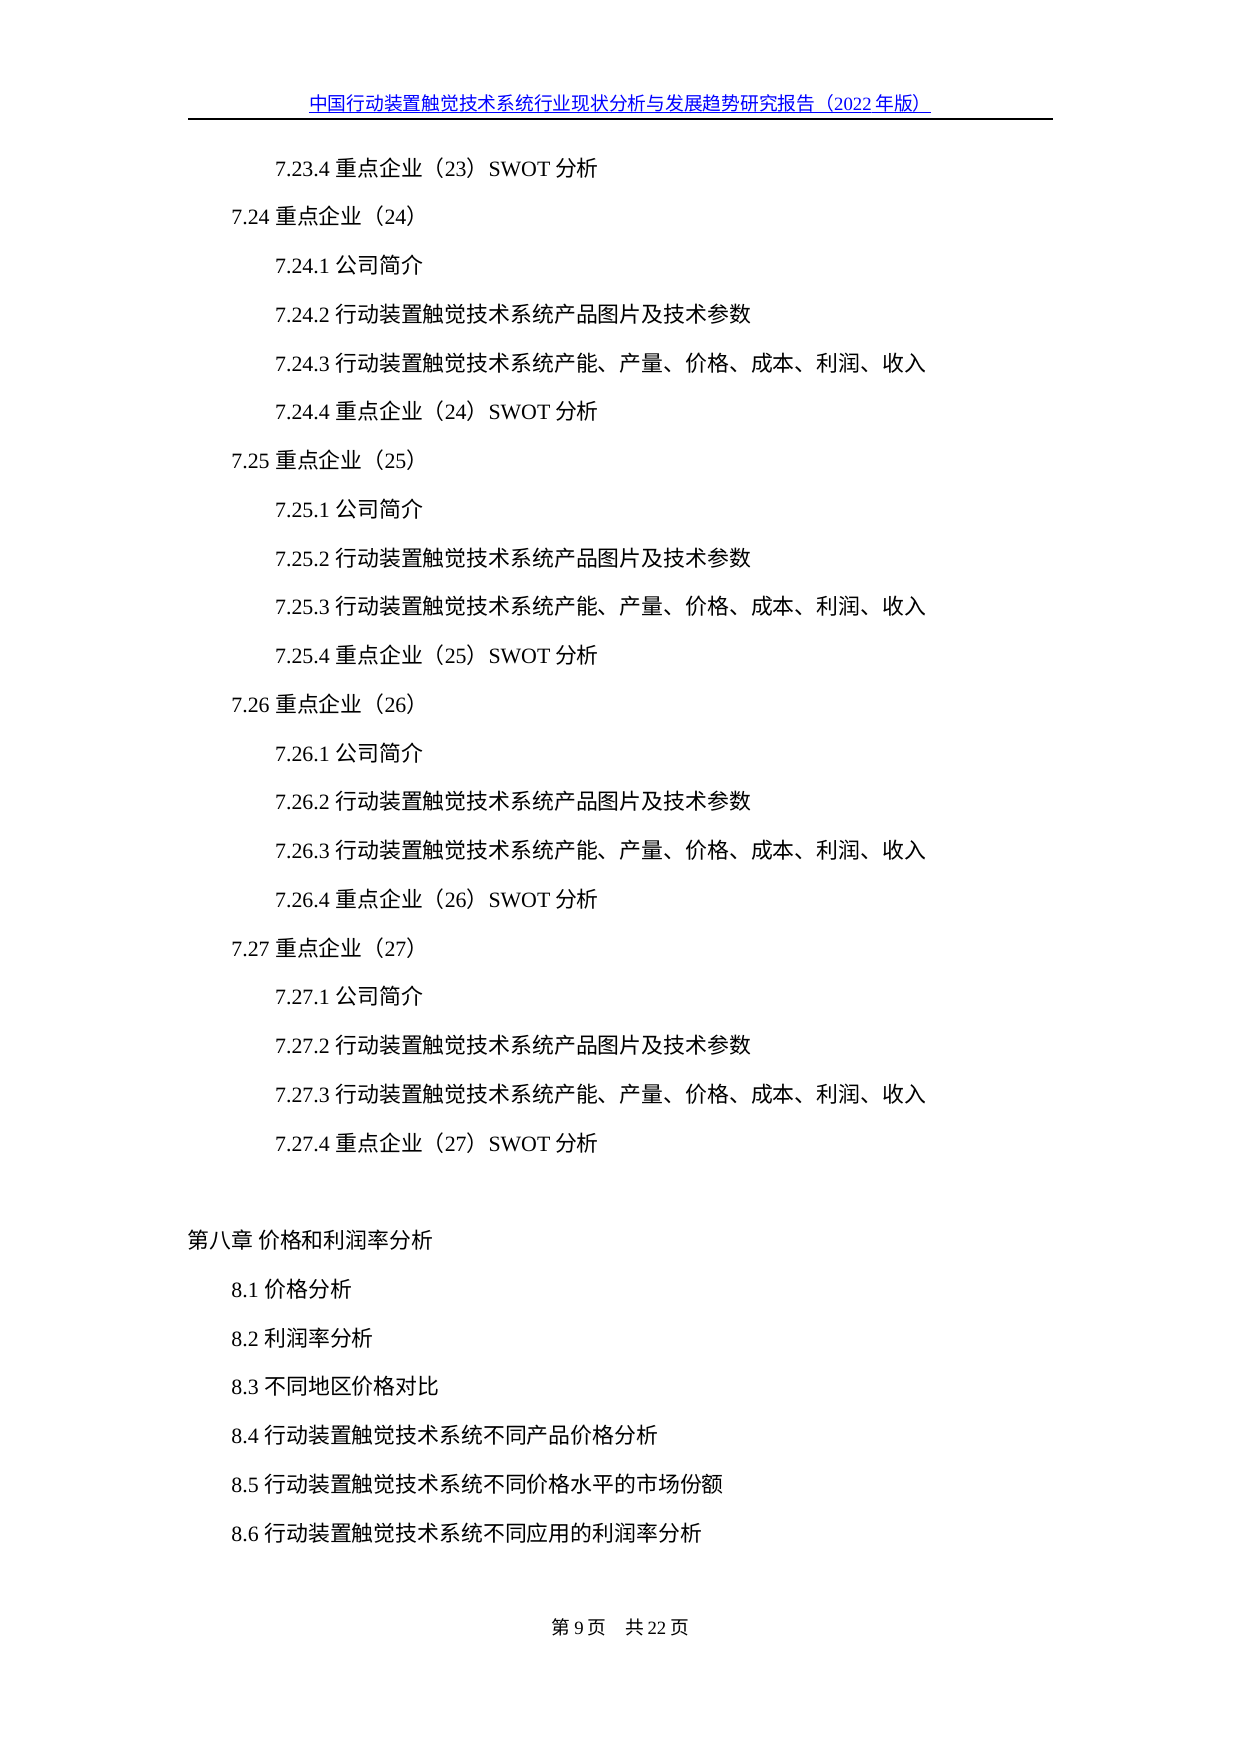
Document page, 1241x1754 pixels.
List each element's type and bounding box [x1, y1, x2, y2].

text [187, 150, 1053, 1548]
